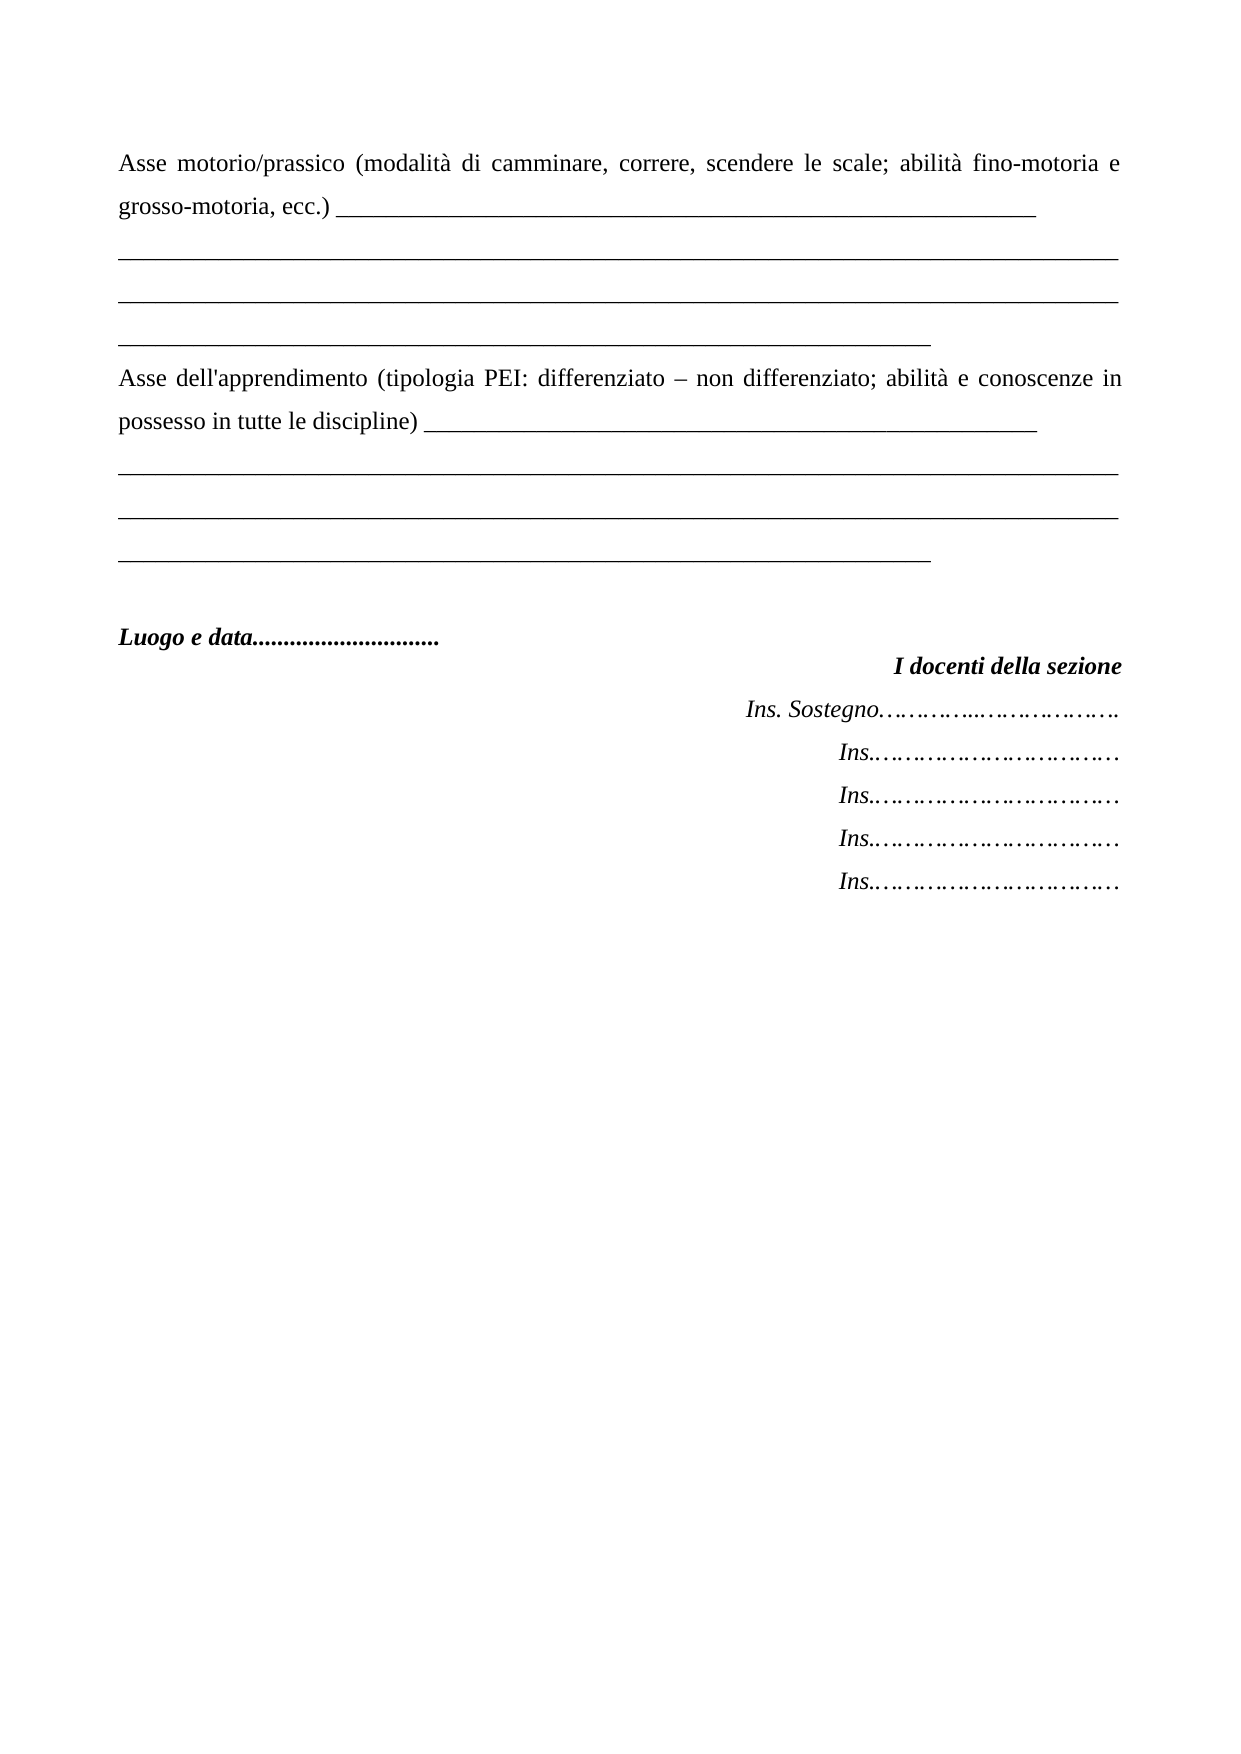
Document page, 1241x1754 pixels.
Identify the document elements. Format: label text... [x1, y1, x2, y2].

text Asse dell'apprendimento (tipologia PEI: differenziato – non differenziato; abilità e conoscenze in possesso in tutte le discipline) _________________________________________________ [118, 363, 1122, 435]
text Luogo e data.............................. [118, 622, 1122, 651]
text Ins.…………………………… [561, 866, 1122, 895]
text Ins.…………………………… [561, 780, 1122, 809]
text Asse motorio/prassico (modalità di camminare, correre, scendere le scale; abilità fino-motoria e grosso-motoria, ecc.) ________________________________________________________ [118, 148, 1122, 219]
text Ins. Sostegno…………..………………. [561, 694, 1122, 723]
text I docenti della sezione [561, 651, 1122, 679]
text Ins.…………………………… [561, 737, 1122, 766]
text Ins.…………………………… [561, 823, 1122, 852]
